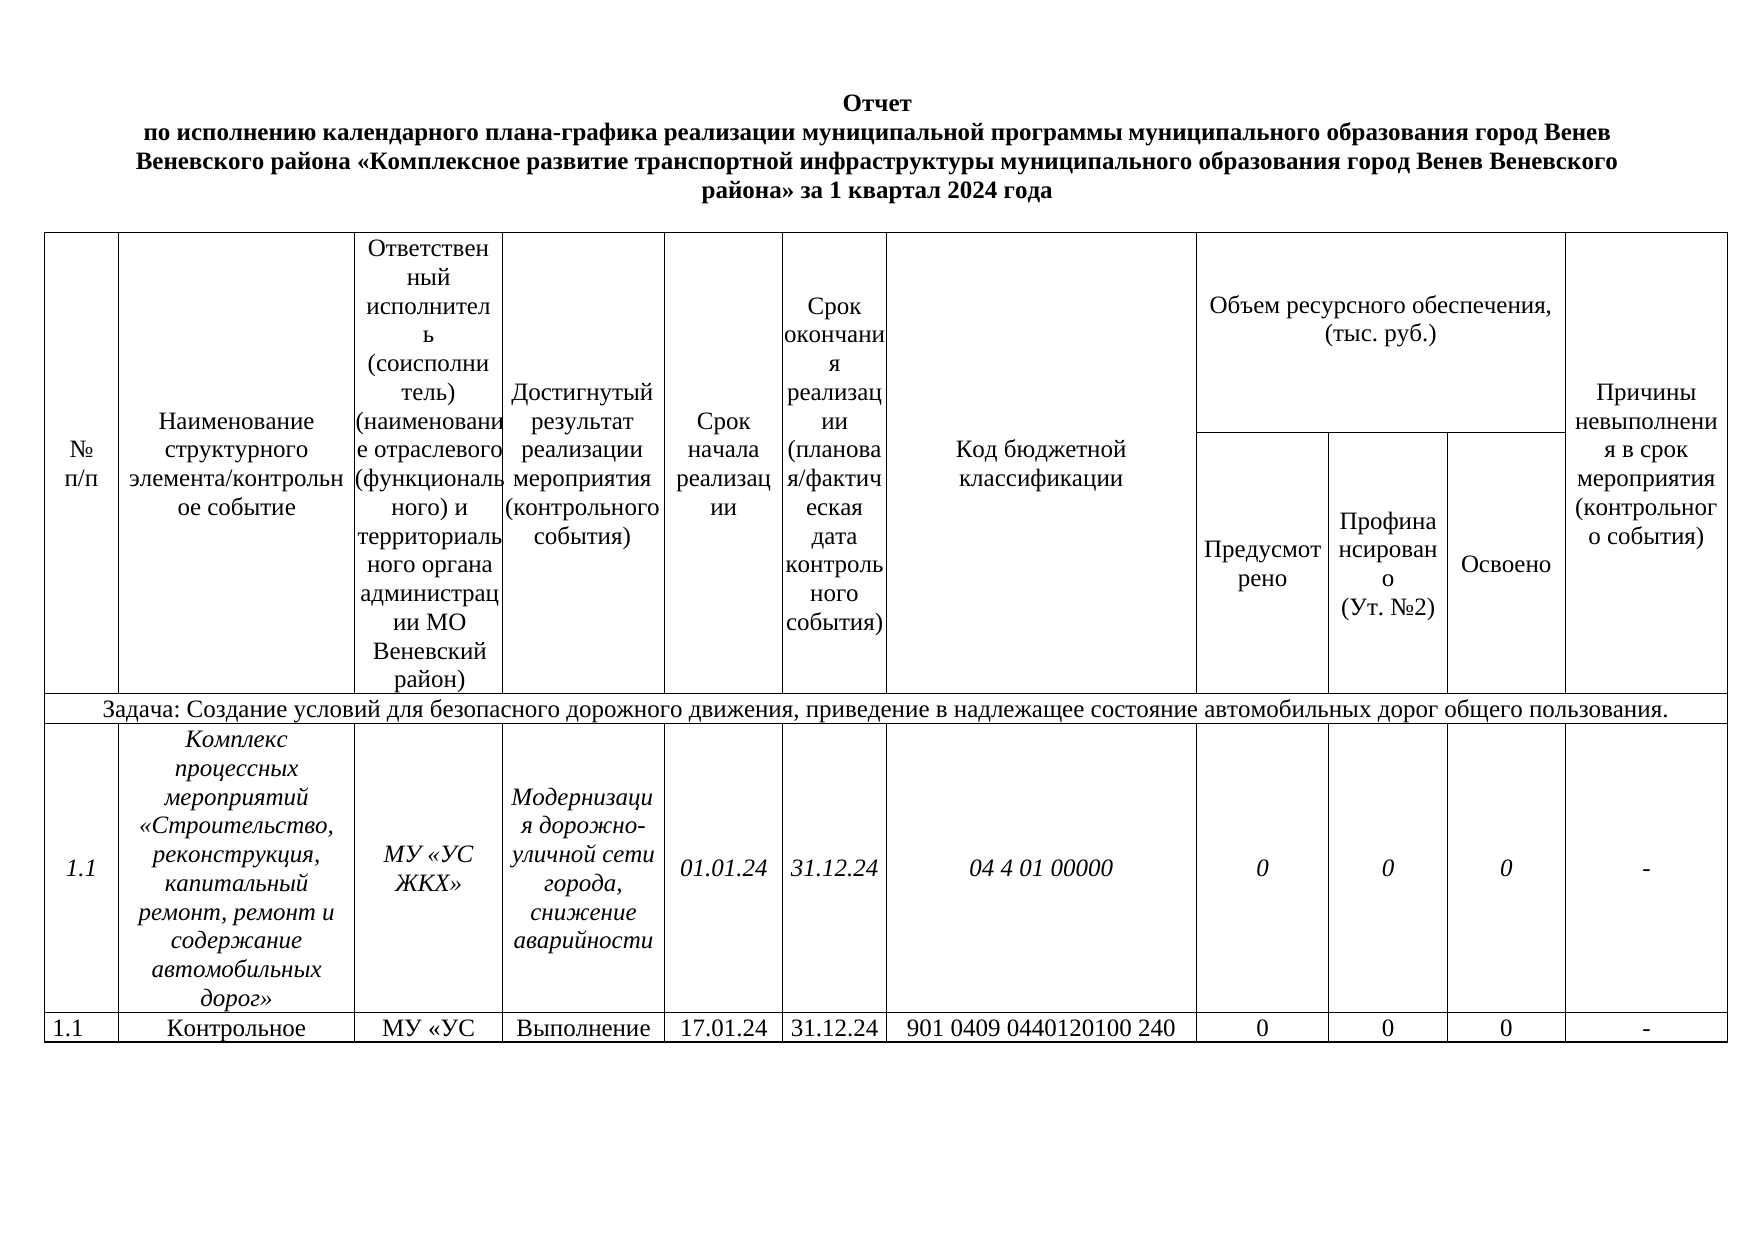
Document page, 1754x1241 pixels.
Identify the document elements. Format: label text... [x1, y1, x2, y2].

table_cell 0 [1448, 1013, 1565, 1041]
table_cell 0 [1448, 724, 1565, 1012]
table_cell Предусмотрено [1197, 433, 1328, 693]
text Отчет [118, 88, 1636, 117]
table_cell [503, 1013, 664, 1041]
table_header Ответственный исполнитель (соисполнитель) (наименование отраслевого (функционального) и территориального органа администрации МО Веневский район) [355, 233, 502, 693]
table_cell 04 4 01 00000 [887, 724, 1196, 1012]
table_cell Модернизация дорожно-уличной сети города, снижение аварийности [503, 724, 664, 1012]
table_header Срок начала реализации [665, 233, 782, 693]
text по исполнению календарного плана-графика реализации муниципальной программы муниципального образования город Венев Веневского района «Комплексное развитие транспортной инфраструктуры муниципального образования город Венев Веневского района» за 1 квартал 2024 года [118, 117, 1636, 203]
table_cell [887, 1013, 1196, 1041]
table_header Срок окончания реализации (плановая/фактическая дата контрольного события) [783, 233, 886, 693]
table_header № п/п [45, 233, 118, 693]
table_header Объем ресурсного обеспечения, (тыс. руб.) [1197, 233, 1565, 432]
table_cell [119, 1013, 354, 1041]
table_cell - [1566, 1013, 1727, 1041]
table_cell 01.01.24 [665, 724, 782, 1012]
table_cell Задача: Создание условий для безопасного дорожного движения, приведение в надлежащее состояние автомобильных дорог общего пользования. [45, 694, 1727, 723]
table_cell 0 [1329, 1013, 1447, 1041]
table_cell Освоено [1448, 433, 1565, 693]
table_cell 31.12.24 [783, 1013, 886, 1041]
table_cell МУ «УС ЖКХ» [355, 724, 502, 1012]
table_header Наименование структурного элемента/контрольное событие [119, 233, 354, 693]
table_cell 17.01.24 [665, 1013, 782, 1041]
table_cell 1.1 [45, 724, 118, 1012]
table_cell МУ «УС ЖКХ» [355, 1013, 502, 1041]
table_cell 1.1 [45, 1013, 118, 1041]
table_cell 0 [1197, 724, 1328, 1012]
table_header Причины невыполнения в срок мероприятия (контрольного события) [1566, 233, 1727, 693]
table_header Код бюджетной классификации [887, 233, 1196, 693]
table_cell 31.12.24 [783, 724, 886, 1012]
table_cell - [1566, 724, 1727, 1012]
table_cell Профинансировано (Ут. №2) [1329, 433, 1447, 693]
table_cell Комплекс процессных мероприятий «Строительство, реконструкция, капитальный ремонт, ремонт и содержание автомобильных дорог» [119, 724, 354, 1012]
table_cell 0 [1329, 724, 1447, 1012]
table_header Достигнутый результат реализации мероприятия (контрольного события) [503, 233, 664, 693]
table_cell 0 [1197, 1013, 1328, 1041]
